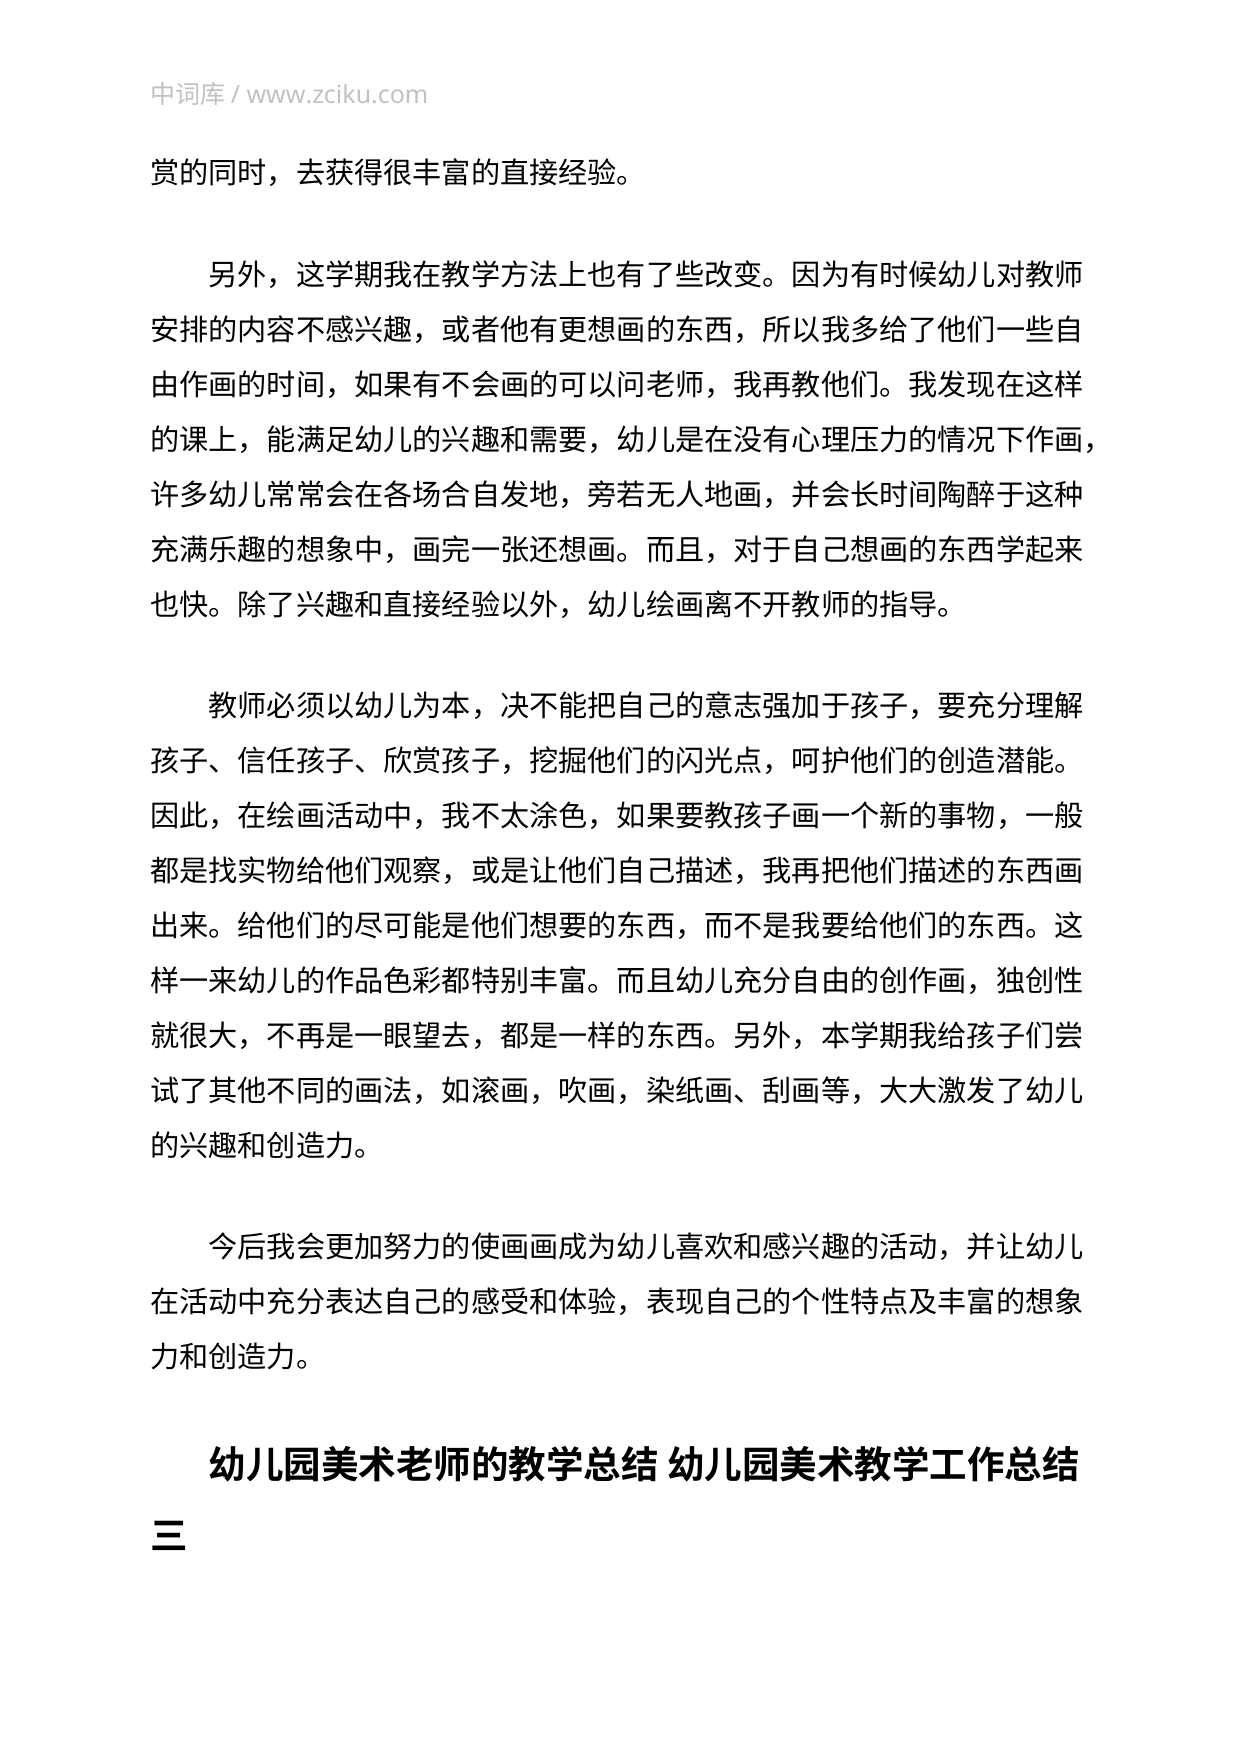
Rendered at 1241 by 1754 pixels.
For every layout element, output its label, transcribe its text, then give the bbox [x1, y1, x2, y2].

text 今后我会更加努力的使画画成为幼儿喜欢和感兴趣的活动，并让幼儿在活动中充分表达自己的感受和体验，表现自己的个性特点及丰富的想象力和创造力。 [150, 1224, 1090, 1376]
text 教师必须以幼儿为本，决不能把自己的意志强加于孩子，要充分理解孩子、信任孩子、欣赏孩子，挖掘他们的闪光点，呵护他们的创造潜能。因此，在绘画活动中，我不太涂色，如果要教孩子画一个新的事物，一般都是找实物给他们观察，或是让他们自己描述，我再把他们描述的东西画出来。给他们的尽可能是他们想要的东西，而不是我要给他们的东西。这样一来幼儿的作品色彩都特别丰富。而且幼儿充分自由的创作画，独创性就很大，不再是一眼望去，都是一样的东西。另外，本学期我给孩子们尝试了其他不同的画法，如滚画，吹画，染纸画、刮画等，大大激发了幼儿的兴趣和创造力。 [150, 683, 1090, 1164]
text 幼儿园美术老师的教学总结 幼儿园美术教学工作总结三 [150, 1435, 1090, 1560]
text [150, 150, 1090, 192]
text 另外，这学期我在教学方法上也有了些改变。因为有时候幼儿对教师安排的内容不感兴趣，或者他有更想画的东西，所以我多给了他们一些自由作画的时间，如果有不会画的可以问老师，我再教他们。我发现在这样的课上，能满足幼儿的兴趣和需要，幼儿是在没有心理压力的情况下作画，许多幼儿常常会在各场合自发地，旁若无人地画，并会长时间陶醉于这种充满乐趣的想象中，画完一张还想画。而且，对于自己想画的东西学起来也快。除了兴趣和直接经验以外，幼儿绘画离不开教师的指导。 [150, 252, 1090, 623]
